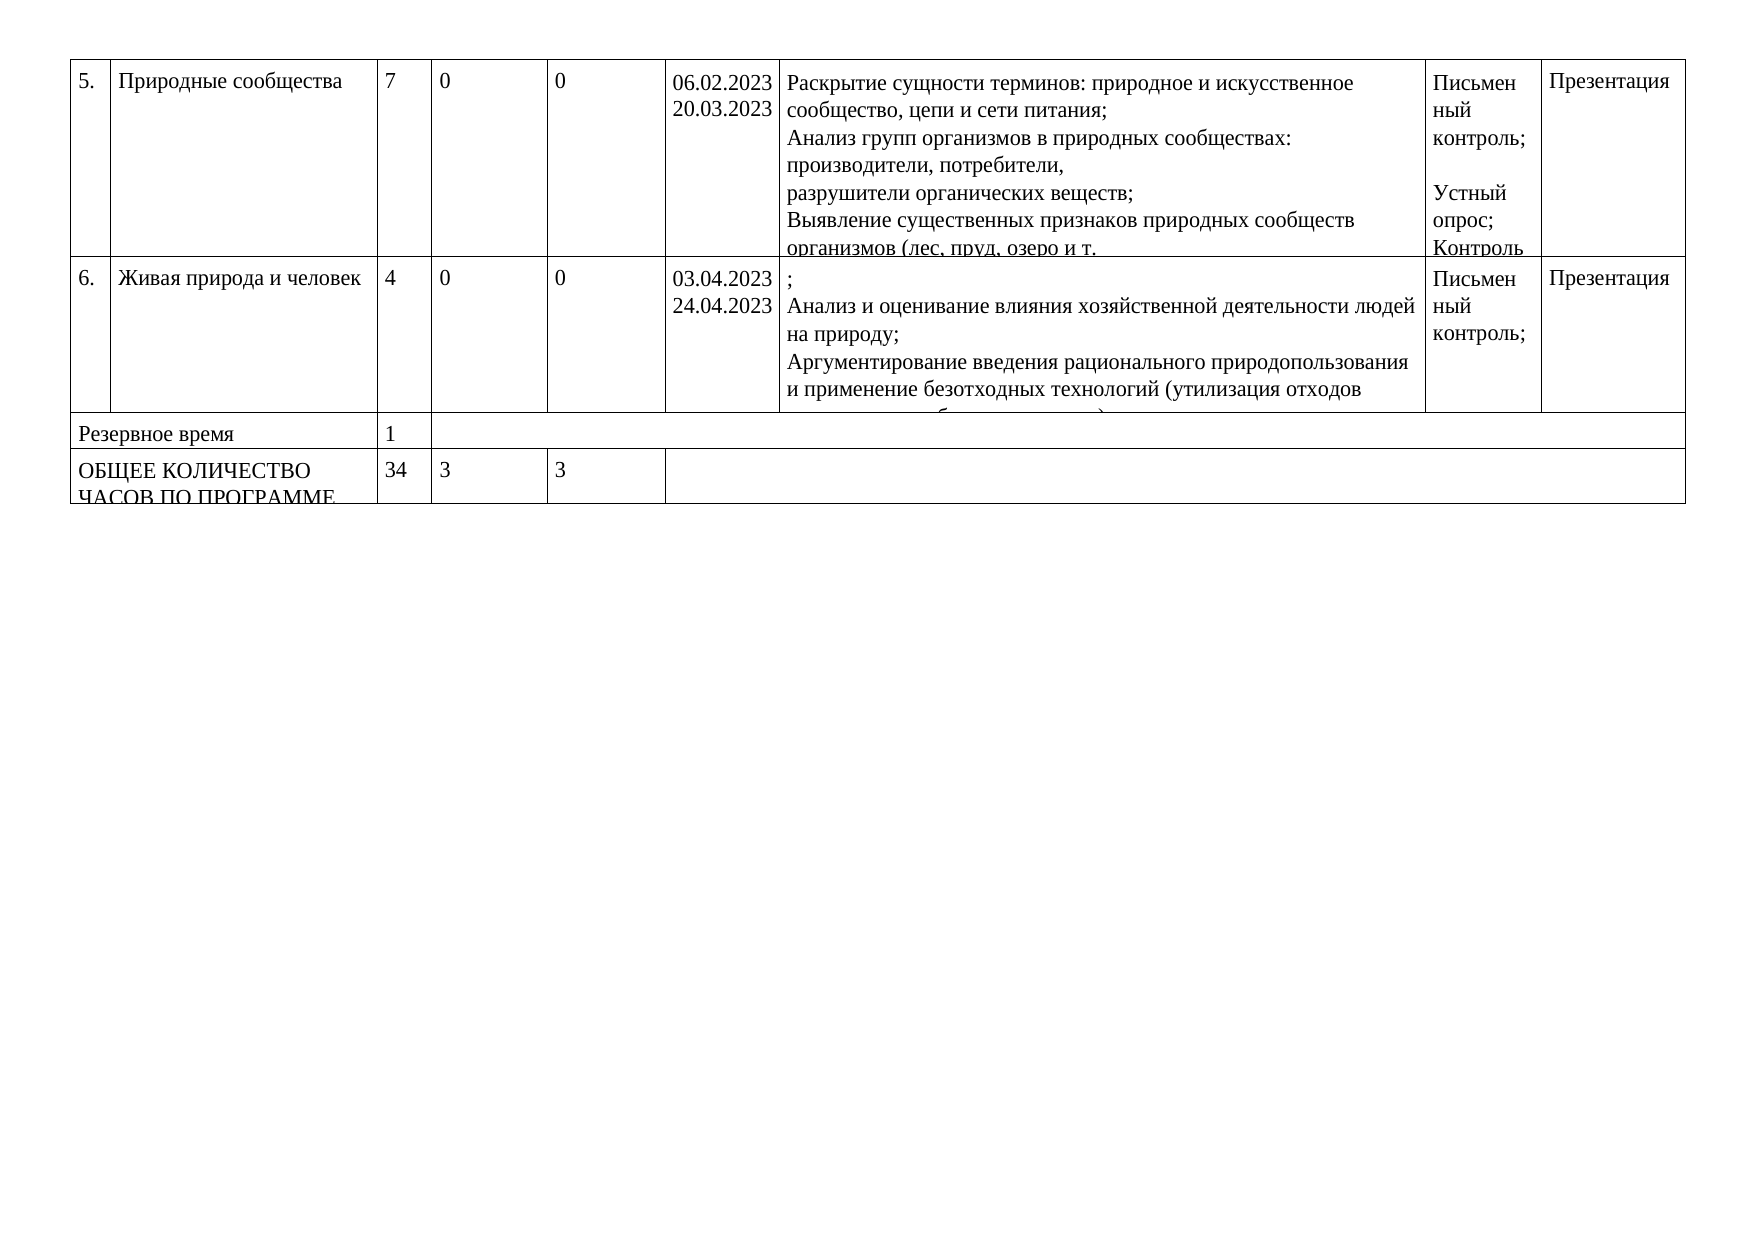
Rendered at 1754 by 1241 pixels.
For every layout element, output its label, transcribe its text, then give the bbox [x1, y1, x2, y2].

table_cell 1 [378, 413, 431, 448]
table_cell [666, 449, 1685, 502]
table_header Письменный контроль; Устный опрос; Контрольная работа; [1426, 60, 1541, 256]
table_cell [432, 413, 1685, 448]
table_header Раскрытие сущности терминов: природное и искусственное сообщество, цепи и сети питания; Анализ групп организмов в природных сообществах: производители, потребители, разрушители органических веществ; Выявление существенных признаков природных сообществ организмов (лес, пруд, озеро и т. д.); Анализ искусственного и природного сообществ, выявление их отличительных признаков; Исследование жизни организмов по сезонам, зависимость сезонных явлений от факторов неживой природы; [780, 60, 1425, 256]
table_cell 34 [378, 449, 431, 502]
table_header 0 [432, 60, 547, 256]
table_cell Презентация [1542, 257, 1685, 412]
table_cell ; Анализ и оценивание влияния хозяйственной деятельности людей на природу; Аргументирование введения рационального природопользования и применение безотходных технологий (утилизация отходов производства и бытового мусора); Определение роли человека в природе, зависимости его здоровья от состояния окружающей среды; Обоснование правил поведения человека в природе; [780, 257, 1425, 412]
table_cell 0 [548, 257, 665, 412]
table_cell ОБЩЕЕ КОЛИЧЕСТВО ЧАСОВ ПО ПРОГРАММЕ [71, 449, 377, 502]
table_cell Живая природа и человек [111, 257, 377, 412]
table_cell 3 [432, 449, 547, 502]
table_cell 4 [378, 257, 431, 412]
table_cell 0 [432, 257, 547, 412]
table_header Природные сообщества [111, 60, 377, 256]
table_header 5. [71, 60, 110, 256]
table_header 7 [378, 60, 431, 256]
table_cell 03.04.2023 24.04.2023 [666, 257, 779, 412]
table_cell Письменный контроль; [1426, 257, 1541, 412]
table_header Презентация [1542, 60, 1685, 256]
table_header 0 [548, 60, 665, 256]
table_cell Резервное время [71, 413, 377, 448]
table_header 06.02.2023 20.03.2023 [666, 60, 779, 256]
table_cell 6. [71, 257, 110, 412]
table_cell 3 [548, 449, 665, 502]
